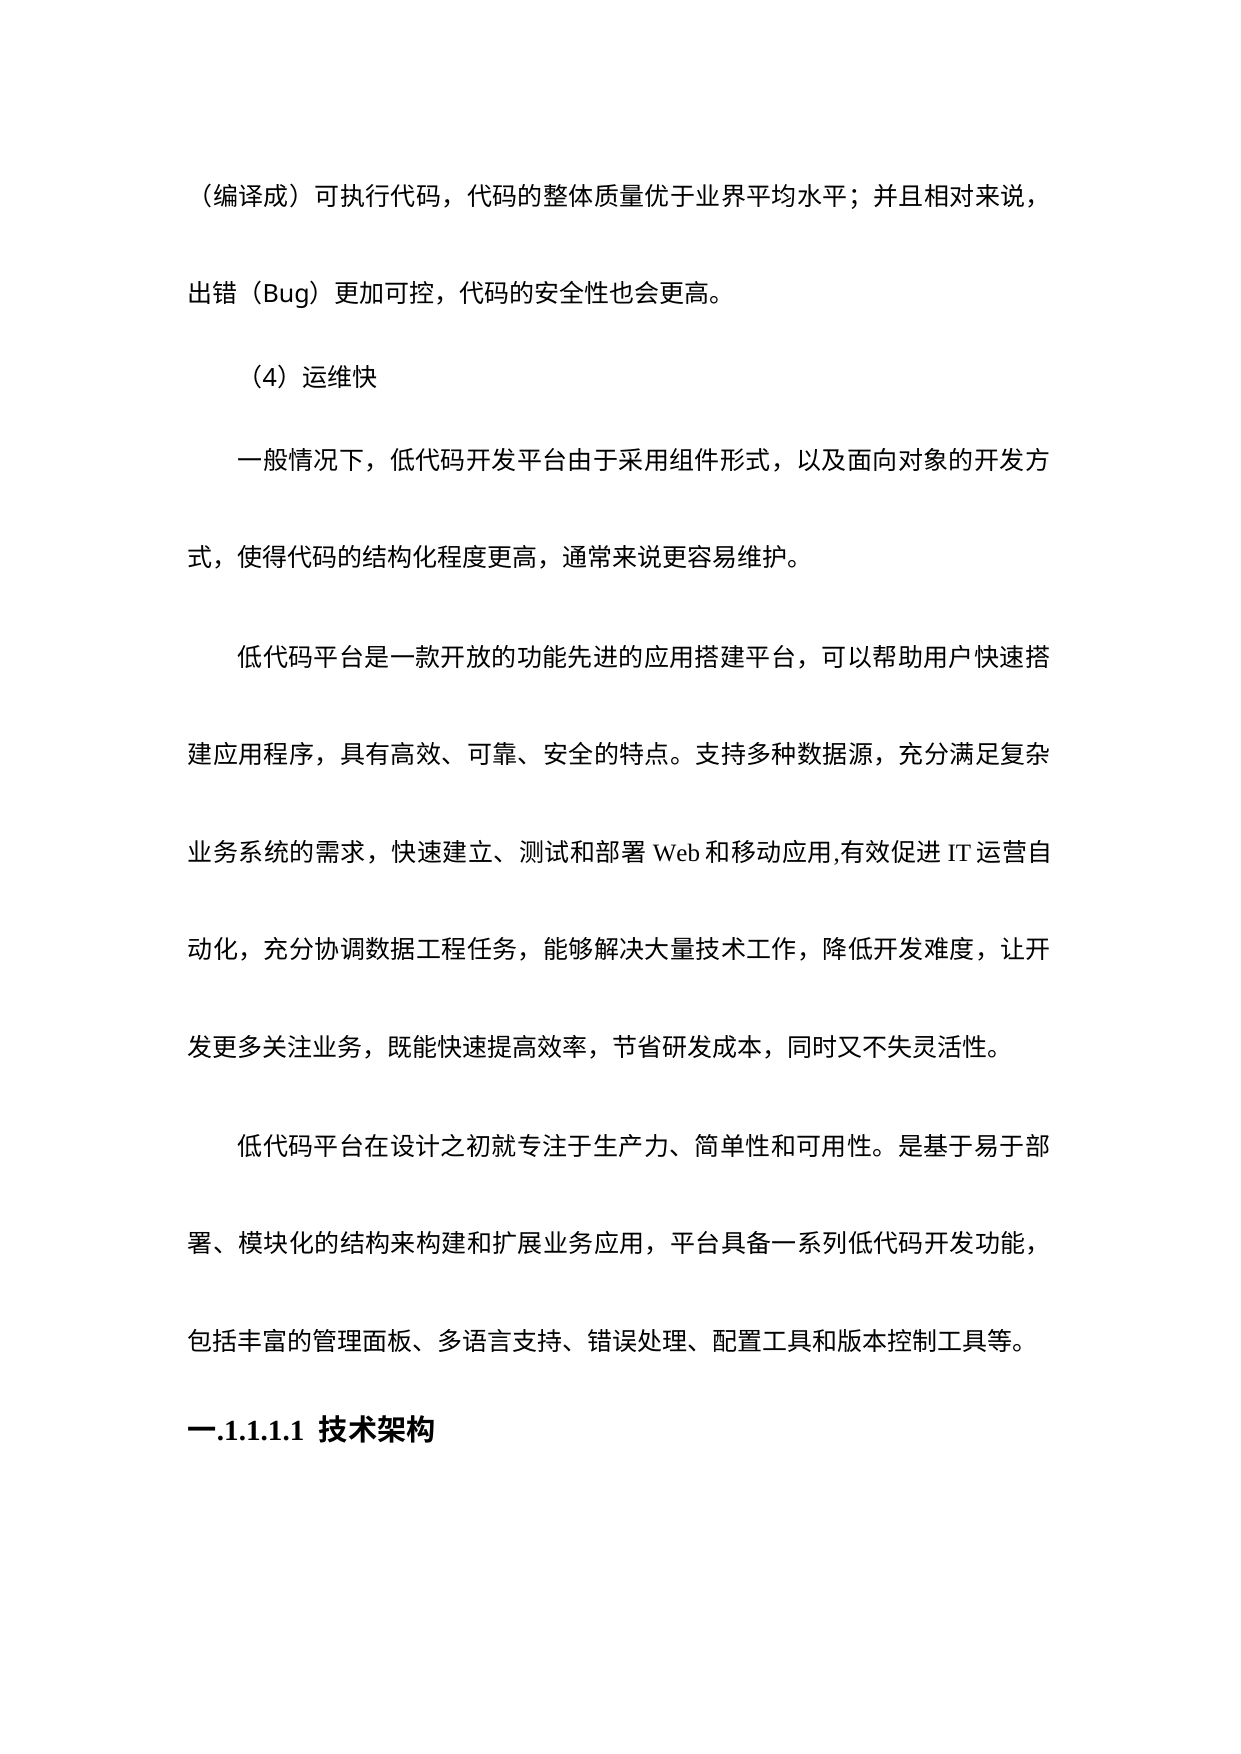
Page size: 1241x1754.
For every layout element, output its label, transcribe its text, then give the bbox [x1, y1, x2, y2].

text （4）运维快 [187, 343, 1053, 408]
subtitle 技术架构 [187, 1406, 1053, 1449]
text 一般情况下，低代码开发平台由于采用组件形式，以及面向对象的开发方式，使得代码的结构化程度更高，通常来说更容易维护。 [187, 426, 1053, 588]
text 低代码平台是一款开放的功能先进的应用搭建平台，可以帮助用户快速搭建应用程序，具有高效、可靠、安全的特点。支持多种数据源，充分满足复杂业务系统的需求，快速建立、测试和部署Web和移动应用,有效促进IT运营自动化，充分协调数据工程任务，能够解决大量技术工作，降低开发难度，让开发更多关注业务，既能快速提高效率，节省研发成本，同时又不失灵活性。 [187, 623, 1053, 1078]
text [187, 162, 1053, 324]
text 低代码平台在设计之初就专注于生产力、简单性和可用性。是基于易于部署、模块化的结构来构建和扩展业务应用，平台具备一系列低代码开发功能，包括丰富的管理面板、多语言支持、错误处理、配置工具和版本控制工具等。 [187, 1112, 1053, 1372]
